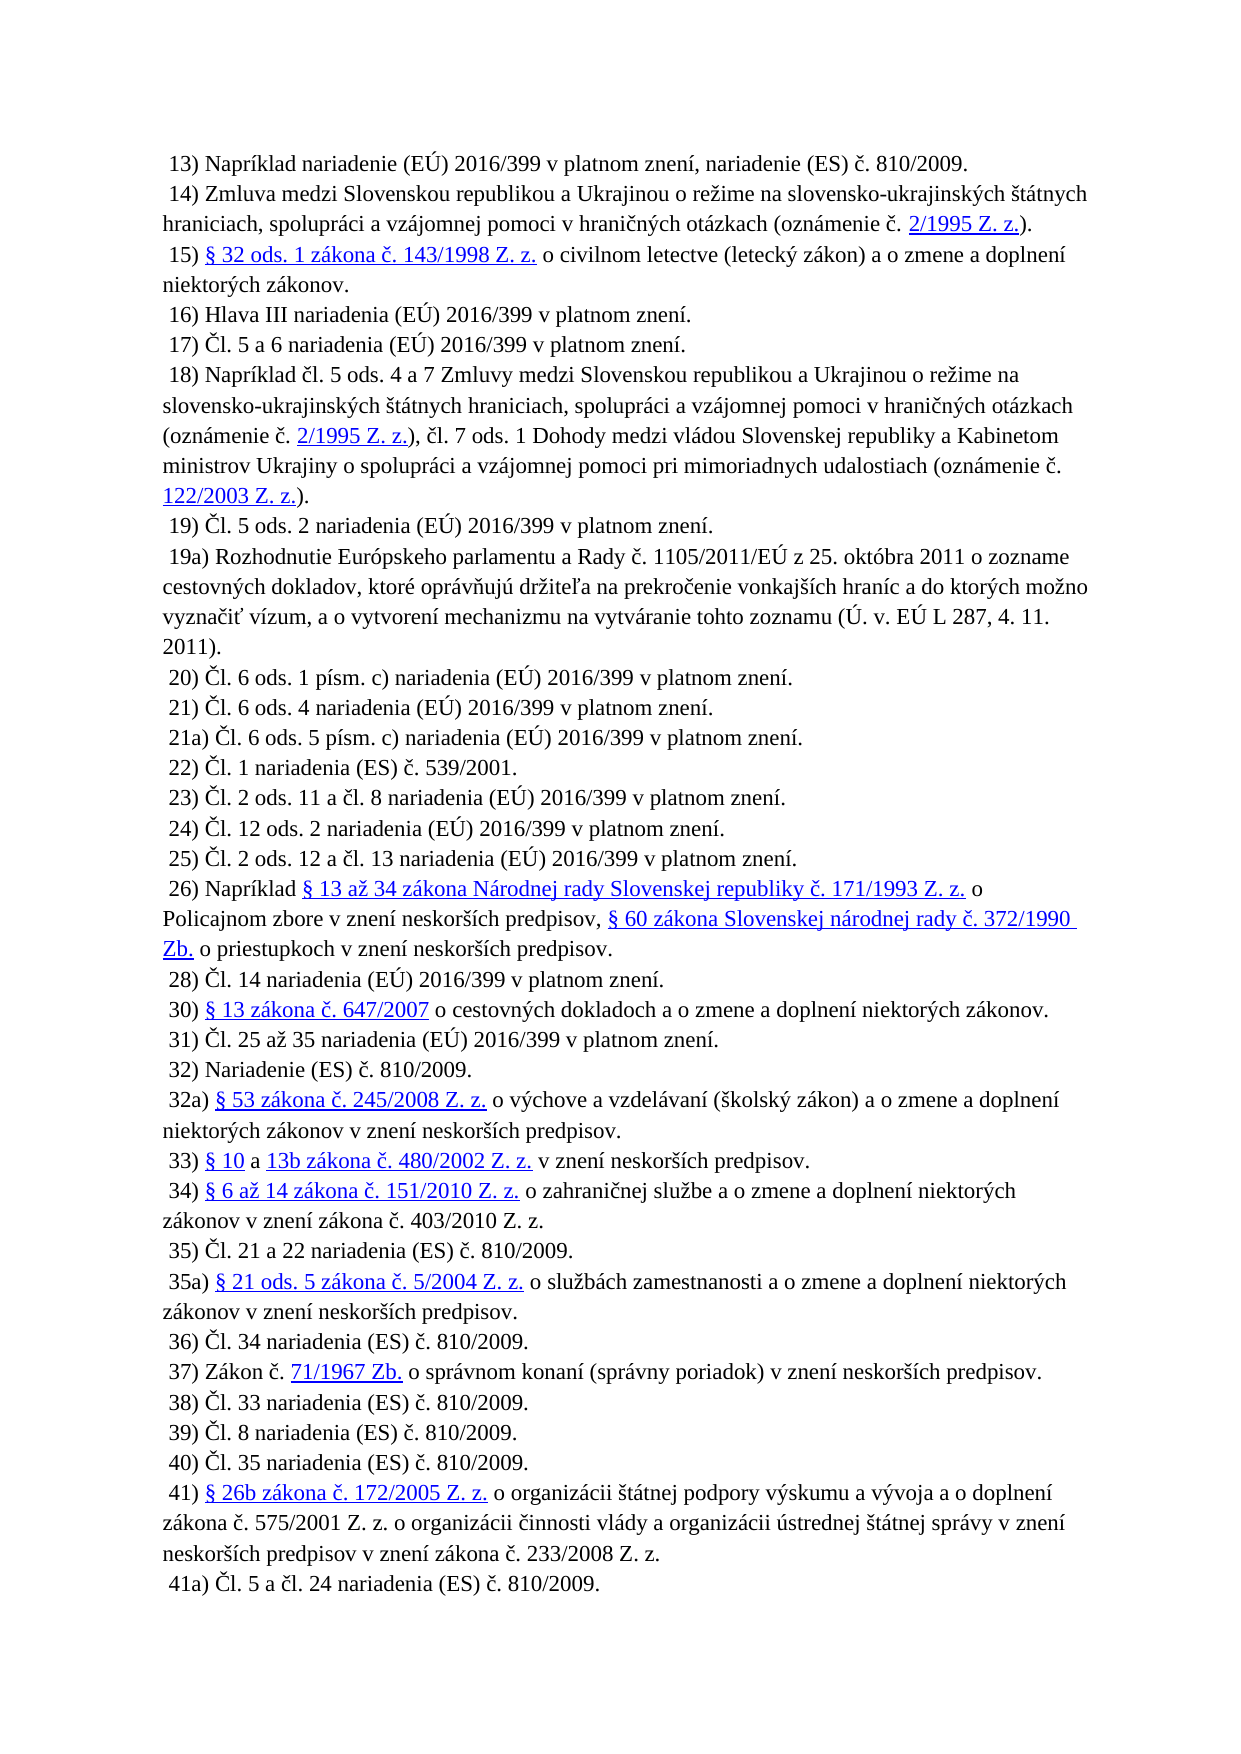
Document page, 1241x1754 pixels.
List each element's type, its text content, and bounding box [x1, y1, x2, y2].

text 37) Zákon č. 71/1967 Zb. o správnom konaní (správny poriadok) v znení neskorších predpisov. [162, 1358, 1090, 1385]
text 35a) § 21 ods. 5 zákona č. 5/2004 Z. z. o službách zamestnanosti a o zmene a doplnení niektorých zákonov v znení neskorších predpisov. [162, 1268, 1090, 1324]
text 14) Zmluva medzi Slovenskou republikou a Ukrajinou o režime na slovensko-ukrajinských štátnych hraniciach, spolupráci a vzájomnej pomoci v hraničných otázkach (oznámenie č. 2/1995 Z. z.). [162, 180, 1090, 237]
text 30) § 13 zákona č. 647/2007 o cestovných dokladoch a o zmene a doplnení niektorých zákonov. [162, 996, 1090, 1022]
text 18) Napríklad čl. 5 ods. 4 a 7 Zmluvy medzi Slovenskou republikou a Ukrajinou o režime na slovensko-ukrajinských štátnych hraniciach, spolupráci a vzájomnej pomoci v hraničných otázkach (oznámenie č. 2/1995 Z. z.), čl. 7 ods. 1 Dohody medzi vládou Slovenskej republiky a Kabinetom ministrov Ukrajiny o spolupráci a vzájomnej pomoci pri mimoriadnych udalostiach (oznámenie č. 122/2003 Z. z.). [162, 361, 1090, 509]
text 32) Nariadenie (ES) č. 810/2009. [162, 1056, 1090, 1083]
text 16) Hlava III nariadenia (EÚ) 2016/399 v platnom znení. [162, 301, 1090, 327]
text 17) Čl. 5 a 6 nariadenia (EÚ) 2016/399 v platnom znení. [162, 331, 1090, 358]
text 31) Čl. 25 až 35 nariadenia (EÚ) 2016/399 v platnom znení. [162, 1026, 1090, 1052]
text 41) § 26b zákona č. 172/2005 Z. z. o organizácii štátnej podpory výskumu a vývoja a o doplnení zákona č. 575/2001 Z. z. o organizácii činnosti vlády a organizácii ústrednej štátnej správy v znení neskorších predpisov v znení zákona č. 233/2008 Z. z. [162, 1479, 1090, 1566]
text 36) Čl. 34 nariadenia (ES) č. 810/2009. [162, 1328, 1090, 1354]
text 33) § 10 a 13b zákona č. 480/2002 Z. z. v znení neskorších predpisov. [162, 1147, 1090, 1173]
text 38) Čl. 33 nariadenia (ES) č. 810/2009. [162, 1388, 1090, 1415]
text 20) Čl. 6 ods. 1 písm. c) nariadenia (EÚ) 2016/399 v platnom znení. [162, 663, 1090, 690]
text 25) Čl. 2 ods. 12 a čl. 13 nariadenia (EÚ) 2016/399 v platnom znení. [162, 845, 1090, 871]
text 26) Napríklad § 13 až 34 zákona Národnej rady Slovenskej republiky č. 171/1993 Z. z. o Policajnom zbore v znení neskorších predpisov, § 60 zákona Slovenskej národnej rady č. 372/1990 Zb. o priestupkoch v znení neskorších predpisov. [162, 875, 1090, 962]
text 19a) Rozhodnutie Európskeho parlamentu a Rady č. 1105/2011/EÚ z 25. októbra 2011 o zozname cestovných dokladov, ktoré oprávňujú držiteľa na prekročenie vonkajších hraníc a do ktorých možno vyznačiť vízum, a o vytvorení mechanizmu na vytváranie tohto zoznamu (Ú. v. EÚ L 287, 4. 11. 2011). [162, 543, 1090, 660]
text 21) Čl. 6 ods. 4 nariadenia (EÚ) 2016/399 v platnom znení. [162, 694, 1090, 720]
text 19) Čl. 5 ods. 2 nariadenia (EÚ) 2016/399 v platnom znení. [162, 512, 1090, 539]
text 13) Napríklad nariadenie (EÚ) 2016/399 v platnom znení, nariadenie (ES) č. 810/2009. [162, 150, 1090, 176]
text 21a) Čl. 6 ods. 5 písm. c) nariadenia (EÚ) 2016/399 v platnom znení. [162, 724, 1090, 750]
text 15) § 32 ods. 1 zákona č. 143/1998 Z. z. o civilnom letectve (letecký zákon) a o zmene a doplnení niektorých zákonov. [162, 241, 1090, 297]
text 35) Čl. 21 a 22 nariadenia (ES) č. 810/2009. [162, 1237, 1090, 1264]
text 28) Čl. 14 nariadenia (EÚ) 2016/399 v platnom znení. [162, 966, 1090, 992]
text 24) Čl. 12 ods. 2 nariadenia (EÚ) 2016/399 v platnom znení. [162, 814, 1090, 841]
text 39) Čl. 8 nariadenia (ES) č. 810/2009. [162, 1419, 1090, 1445]
text 34) § 6 až 14 zákona č. 151/2010 Z. z. o zahraničnej službe a o zmene a doplnení niektorých zákonov v znení zákona č. 403/2010 Z. z. [162, 1177, 1090, 1234]
text 32a) § 53 zákona č. 245/2008 Z. z. o výchove a vzdelávaní (školský zákon) a o zmene a doplnení niektorých zákonov v znení neskorších predpisov. [162, 1086, 1090, 1143]
text 41a) Čl. 5 a čl. 24 nariadenia (ES) č. 810/2009. [162, 1570, 1090, 1596]
text 22) Čl. 1 nariadenia (ES) č. 539/2001. [162, 754, 1090, 781]
text 40) Čl. 35 nariadenia (ES) č. 810/2009. [162, 1449, 1090, 1475]
text 23) Čl. 2 ods. 11 a čl. 8 nariadenia (EÚ) 2016/399 v platnom znení. [162, 784, 1090, 811]
